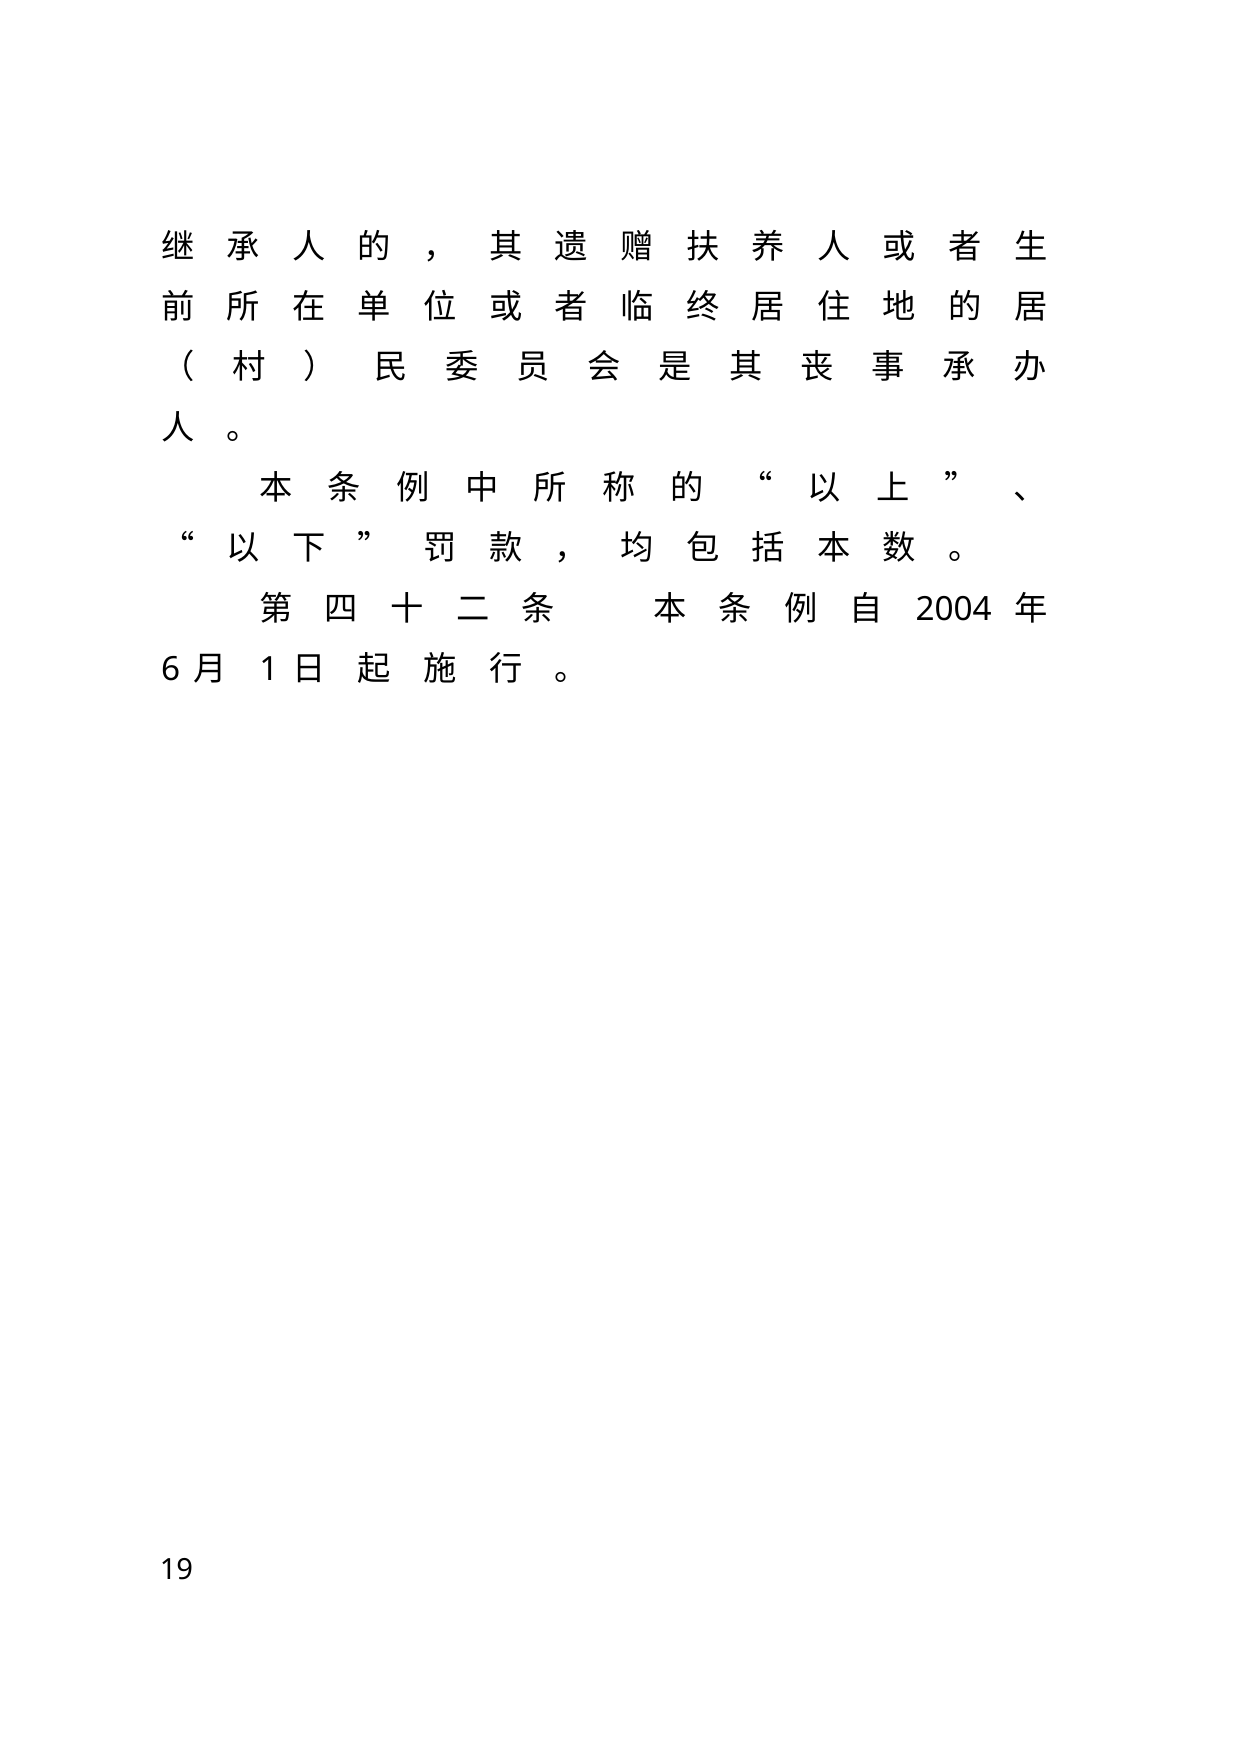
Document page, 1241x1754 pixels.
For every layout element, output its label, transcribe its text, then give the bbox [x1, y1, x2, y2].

text 本条例中所称的“以上”、“以下”罚款，均包括本数。 [161, 455, 1079, 575]
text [161, 213, 1079, 455]
text 第四十二条 本条例自2004年6月1日起施行。 [161, 575, 1079, 696]
